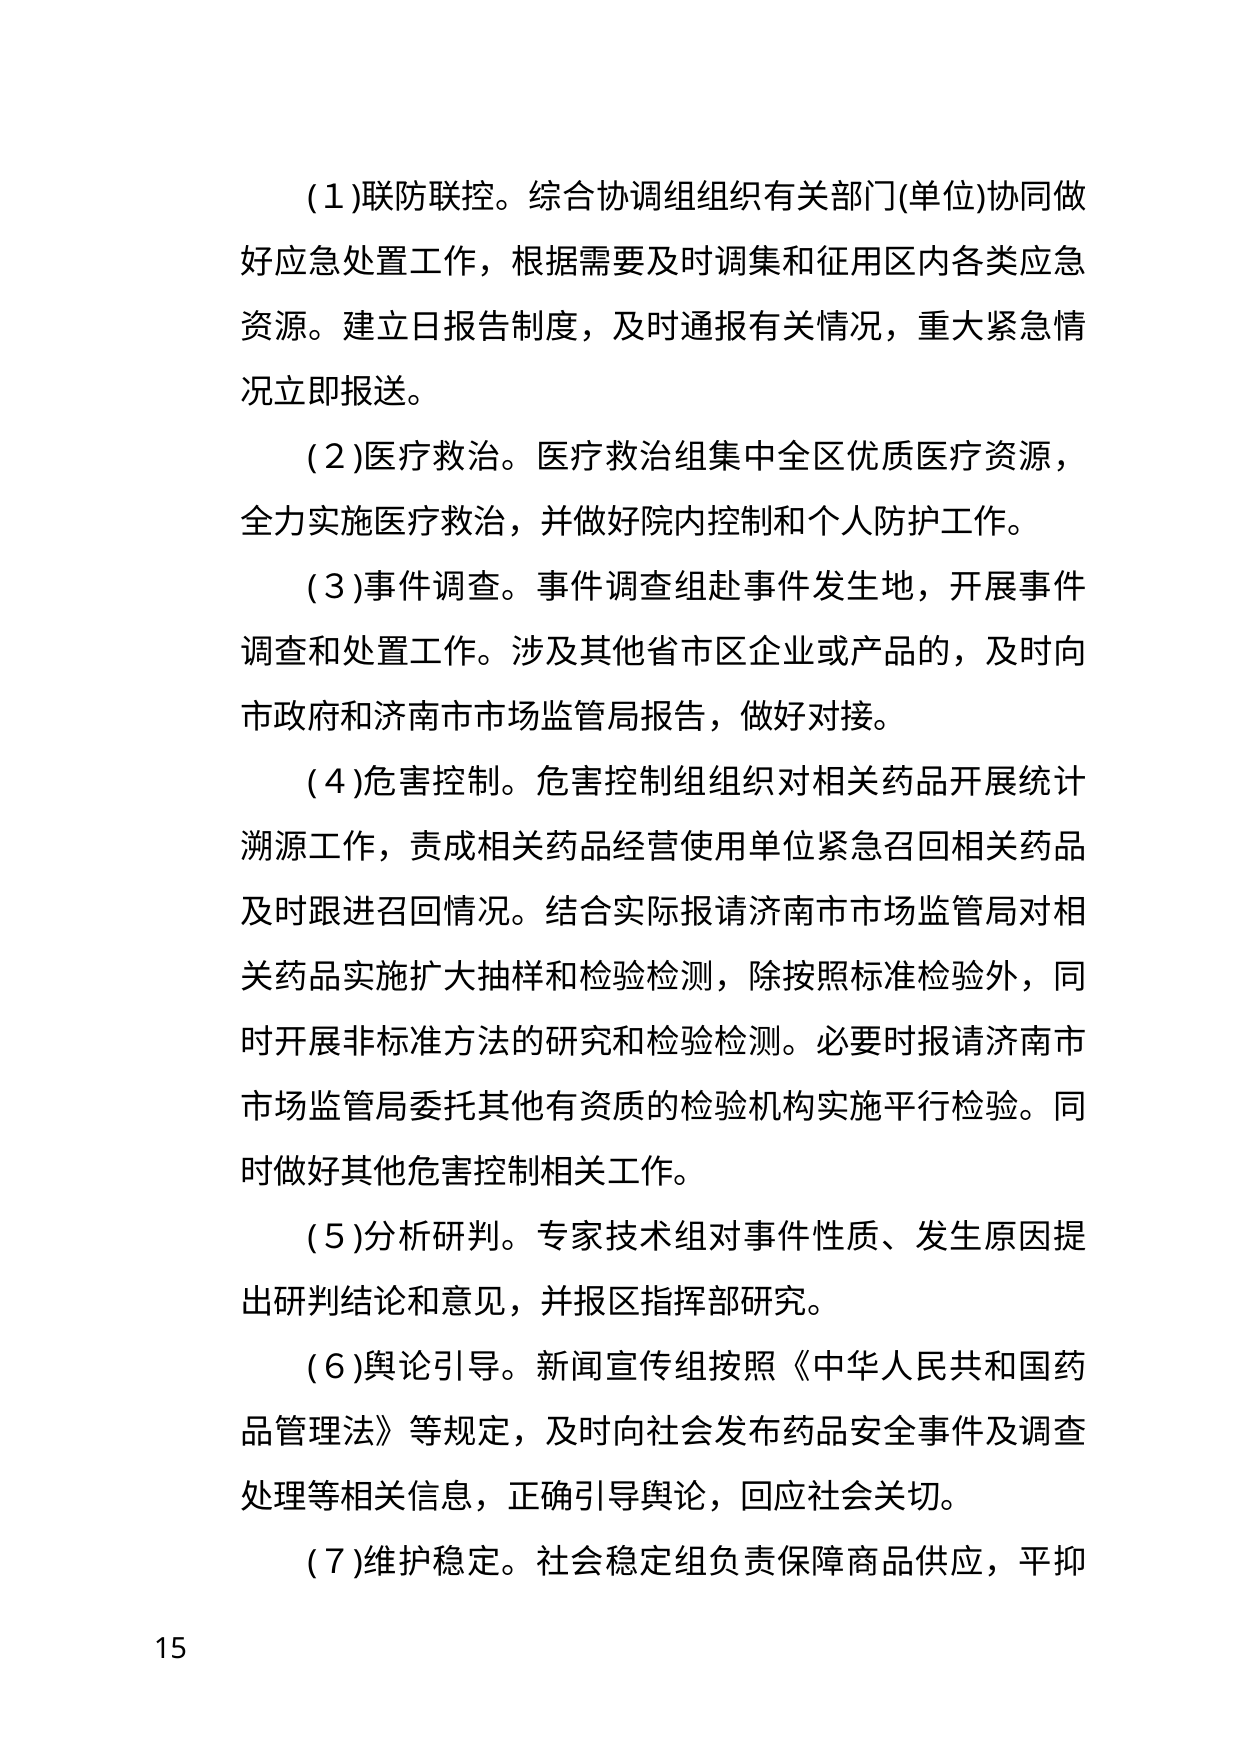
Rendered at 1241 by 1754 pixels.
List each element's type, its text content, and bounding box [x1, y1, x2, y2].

text (１)联防联控。综合协调组组织有关部门(单位)协同做好应急处置工作，根据需要及时调集和征用区内各类应急资源。建立日报告制度，及时通报有关情况，重大紧急情况立即报送。 [240, 162, 1087, 422]
text (４)危害控制。危害控制组组织对相关药品开展统计溯源工作，责成相关药品经营使用单位紧急召回相关药品，及时跟进召回情况。结合实际报请济南市市场监管局对相关药品实施扩大抽样和检验检测，除按照标准检验外，同时开展非标准方法的研究和检验检测。必要时报请济南市市场监管局委托其他有资质的检验机构实施平行检验。同时做好其他危害控制相关工作。 [240, 747, 1087, 1202]
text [240, 1527, 1087, 1592]
text (６)舆论引导。新闻宣传组按照《中华人民共和国药品管理法》等规定，及时向社会发布药品安全事件及调查处理等相关信息，正确引导舆论，回应社会关切。 [240, 1332, 1087, 1527]
text (２)医疗救治。医疗救治组集中全区优质医疗资源，全力实施医疗救治，并做好院内控制和个人防护工作。 [240, 422, 1087, 552]
text (５)分析研判。专家技术组对事件性质、发生原因提出研判结论和意见，并报区指挥部研究。 [240, 1202, 1087, 1332]
text (３)事件调查。事件调查组赴事件发生地，开展事件调查和处置工作。涉及其他省市区企业或产品的，及时向市政府和济南市市场监管局报告，做好对接。 [240, 552, 1087, 747]
